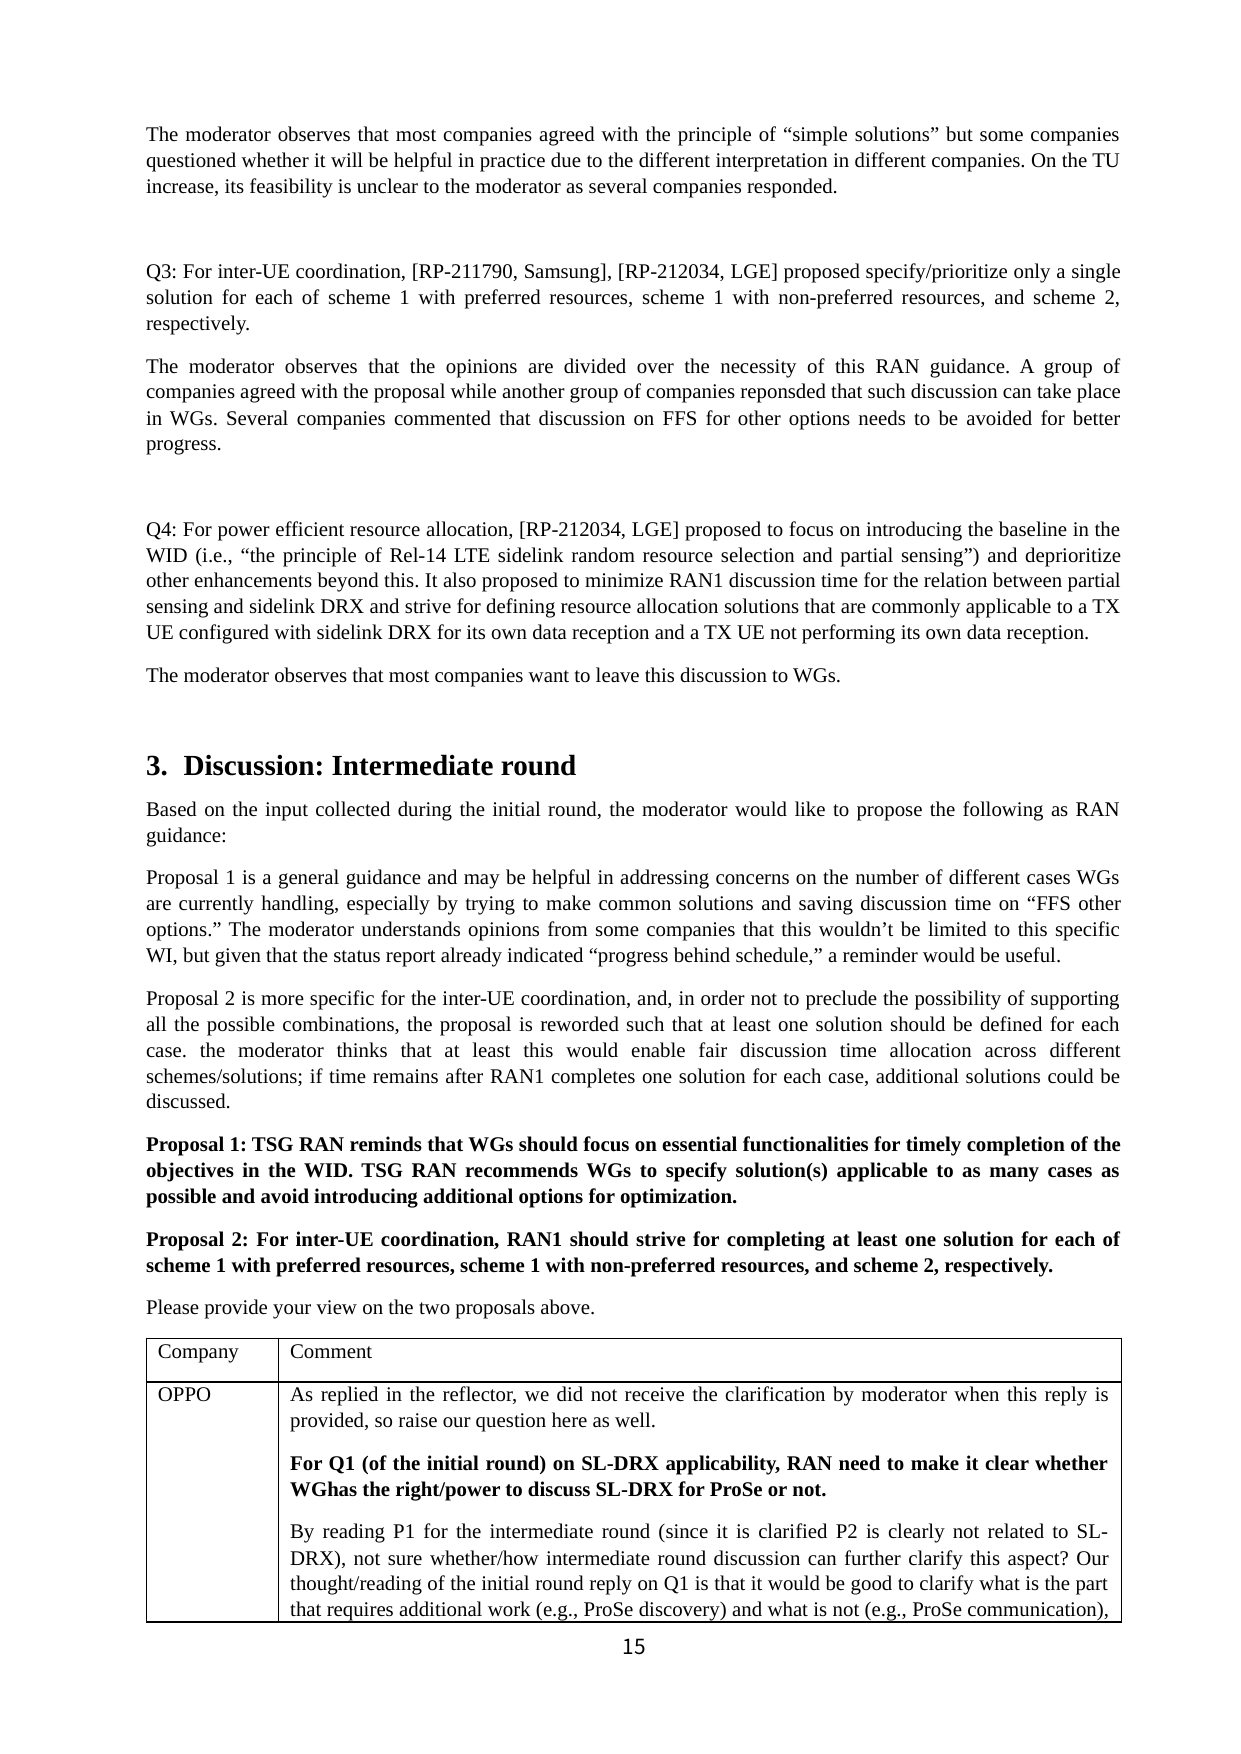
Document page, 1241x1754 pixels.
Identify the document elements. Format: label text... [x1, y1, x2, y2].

text Proposal 1: TSG RAN reminds that WGs should focus on essential functionalities for timely completion of the objectives in the WID. TSG RAN recommends WGs to specify solution(s) applicable to as many cases as possible and avoid introducing additional options for optimization. [146, 1132, 1122, 1208]
text Please provide your view on the two proposals above. [146, 1295, 1122, 1319]
text The moderator observes that most companies want to leave this discussion to WGs. [146, 663, 1122, 687]
text Proposal 1 is a general guidance and may be helpful in addressing concerns on the number of different cases WGs are currently handling, especially by trying to make common solutions and saving discussion time on “FFS other options.” The moderator understands opinions from some companies that this wouldn’t be limited to this specific WI, but given that the status report already indicated “progress behind schedule,” a reminder would be useful. [146, 865, 1122, 967]
table_header Company [147, 1339, 278, 1381]
subtitle Discussion: Intermediate round [146, 748, 1122, 782]
table_header Comment [279, 1339, 1121, 1381]
text Q4: For power efficient resource allocation, [RP-212034, LGE] proposed to focus on introducing the baseline in the WID (i.e., “the principle of Rel-14 LTE sidelink random resource selection and partial sensing”) and deprioritize other enhancements beyond this. It also proposed to minimize RAN1 discussion time for the relation between partial sensing and sidelink DRX and strive for defining resource allocation solutions that are commonly applicable to a TX UE configured with sidelink DRX for its own data reception and a TX UE not performing its own data reception. [146, 517, 1122, 644]
text The moderator observes that most companies agreed with the principle of “simple solutions” but some companies questioned whether it will be helpful in practice due to the different interpretation in different companies. On the TU increase, its feasibility is unclear to the moderator as several companies responded. [146, 122, 1122, 198]
text The moderator observes that the opinions are divided over the necessity of this RAN guidance. A group of companies agreed with the proposal while another group of companies reponsded that such discussion can take place in WGs. Several companies commented that discussion on FFS for other options needs to be avoided for better progress. [146, 353, 1122, 455]
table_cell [279, 1383, 1121, 1621]
table_cell OPPO [147, 1383, 278, 1621]
text Proposal 2 is more specific for the inter-UE coordination, and, in order not to preclude the possibility of supporting all the possible combinations, the proposal is reworded such that at least one solution should be defined for each case. the moderator thinks that at least this would enable fair discussion time allocation across different schemes/solutions; if time remains after RAN1 completes one solution for each case, additional solutions could be discussed. [146, 986, 1122, 1113]
text Proposal 2: For inter-UE coordination, RAN1 should strive for completing at least one solution for each of scheme 1 with preferred resources, scheme 1 with non-preferred resources, and scheme 2, respectively. [146, 1227, 1122, 1277]
text Based on the input collected during the initial round, the moderator would like to propose the following as RAN guidance: [146, 797, 1122, 847]
text Q3: For inter-UE coordination, [RP-211790, Samsung], [RP-212034, LGE] proposed specify/prioritize only a single solution for each of scheme 1 with preferred resources, scheme 1 with non-preferred resources, and scheme 2, respectively. [146, 259, 1122, 335]
